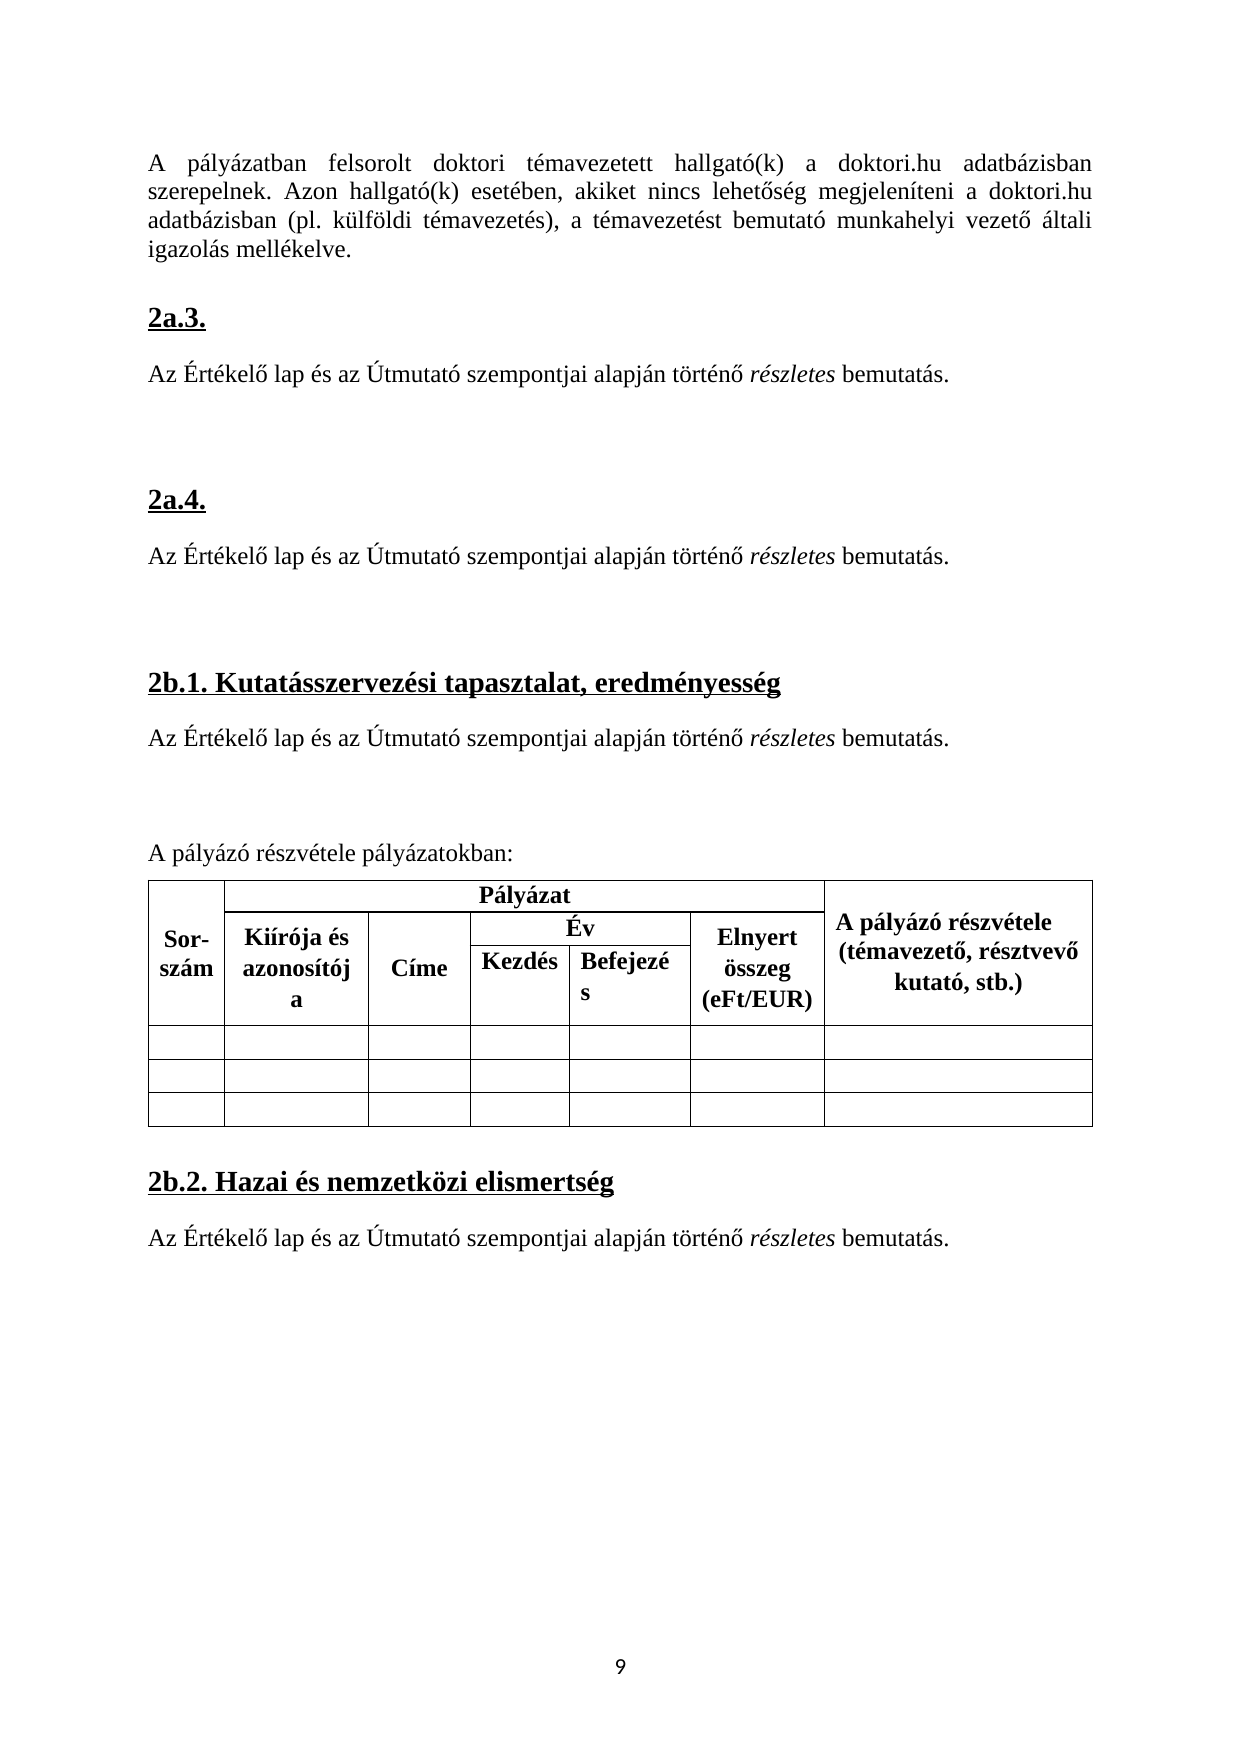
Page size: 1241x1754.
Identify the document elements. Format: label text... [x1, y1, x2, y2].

text Az Értékelő lap és az Útmutató szempontjai alapján történő részletes bemutatás. [148, 541, 1093, 570]
table_cell [149, 1060, 224, 1092]
table_cell [149, 1026, 224, 1058]
table_cell [825, 1093, 1092, 1126]
table_cell [691, 1093, 824, 1126]
subtitle 2b.2. Hazai és nemzetközi elismertség [148, 1164, 1093, 1198]
table_cell [825, 1060, 1092, 1092]
subtitle 2b.1. Kutatásszervezési tapasztalat, eredményesség [148, 665, 1093, 698]
table_cell [149, 1093, 224, 1126]
table_cell [369, 1026, 470, 1058]
table_header Sor-szám [149, 881, 224, 1025]
subtitle 2a.4. [148, 482, 1093, 516]
table_cell [691, 1060, 824, 1092]
table_cell [225, 1093, 368, 1126]
table_cell [369, 1060, 470, 1092]
text Az Értékelő lap és az Útmutató szempontjai alapján történő részletes bemutatás. [148, 1223, 1093, 1252]
table_cell [825, 1026, 1092, 1058]
table_cell [570, 1026, 690, 1058]
table_cell [570, 1060, 690, 1092]
table_cell [369, 1093, 470, 1126]
table_cell [471, 1060, 569, 1092]
table_cell Címe [369, 913, 470, 1025]
table_cell [691, 1026, 824, 1058]
table_cell Év [471, 913, 690, 945]
table_cell [471, 1026, 569, 1058]
table_cell Befejezés [570, 946, 690, 1025]
table_header Pályázat [225, 881, 824, 911]
text A pályázatban felsorolt doktori témavezetett hallgató(k) a doktori.hu adatbázisban szerepelnek. Azon hallgató(k) esetében, akiket nincs lehetőség megjeleníteni a doktori.hu adatbázisban (pl. külföldi témavezetés), a témavezetést bemutató munkahelyi vezető általi igazolás mellékelve. [148, 148, 1093, 263]
table_cell Kiírója és azonosítója [225, 913, 368, 1025]
text Az Értékelő lap és az Útmutató szempontjai alapján történő részletes bemutatás. [148, 723, 1093, 752]
subtitle 2a.3. [148, 300, 1093, 334]
text A pályázó részvétele pályázatokban: [148, 838, 1093, 867]
table_cell [570, 1093, 690, 1126]
table_cell [225, 1026, 368, 1058]
table_cell Kezdés [471, 946, 569, 1025]
table_cell Elnyert összeg (eFt/EUR) [691, 913, 824, 1025]
table_cell [225, 1060, 368, 1092]
table_header A pályázó részvétele (témavezető, résztvevő kutató, stb.) [825, 881, 1092, 1025]
table_cell [471, 1093, 569, 1126]
text Az Értékelő lap és az Útmutató szempontjai alapján történő részletes bemutatás. [148, 359, 1093, 387]
